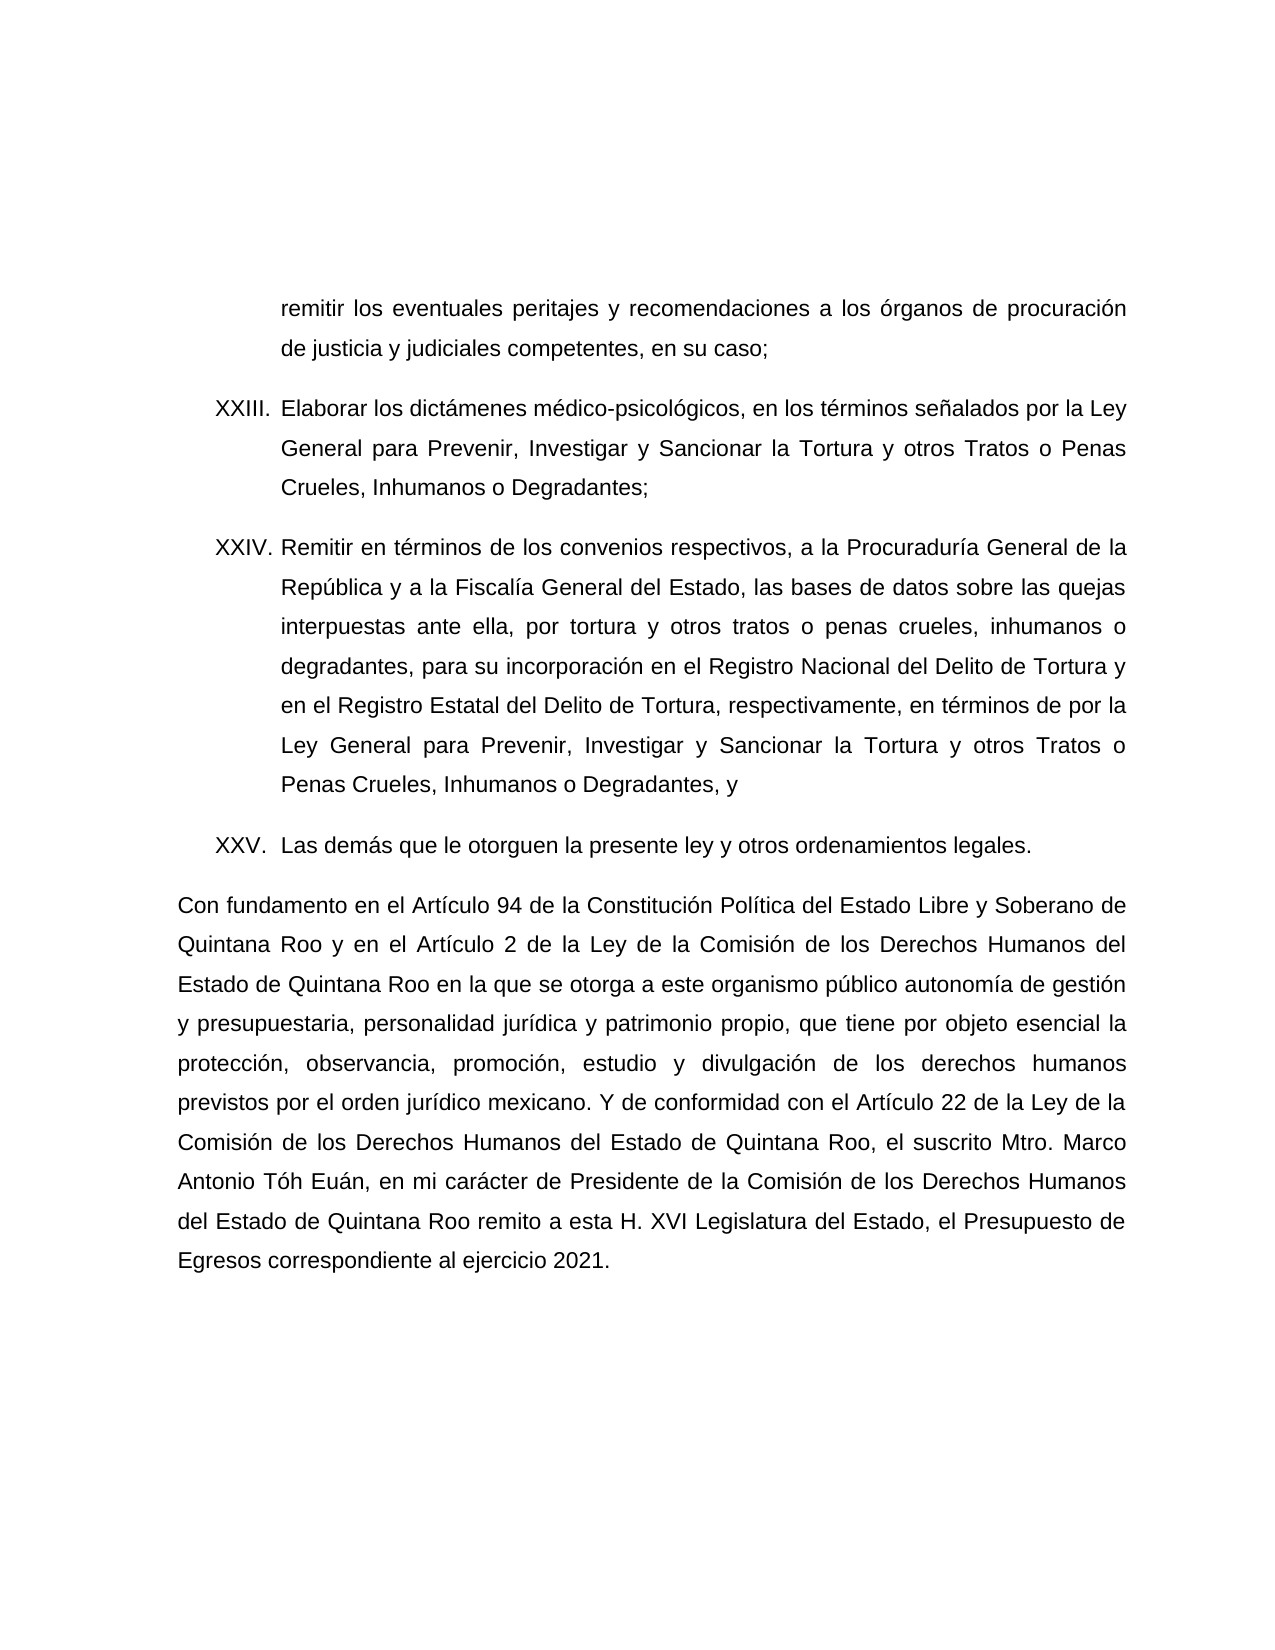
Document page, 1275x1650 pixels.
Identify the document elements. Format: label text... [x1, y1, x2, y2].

list Elaborar los dictámenes médico-psicológicos, en los términos señalados por la Ley General para Prevenir, Investigar y Sancionar la Tortura y otros Tratos o Penas Crueles, Inhumanos o Degradantes; [215, 395, 1127, 500]
list Las demás que le otorguen la presente ley y otros ordenamientos legales. [215, 832, 1127, 858]
text Con fundamento en el Artículo 94 de la Constitución Política del Estado Libre y Soberano de Quintana Roo y en el Artículo 2 de la Ley de la Comisión de los Derechos Humanos del Estado de Quintana Roo en la que se otorga a este organismo público autonomía de gestión y presupuestaria, personalidad jurídica y patrimonio propio, que tiene por objeto esencial la protección, observancia, promoción, estudio y divulgación de los derechos humanos previstos por el orden jurídico mexicano. Y de conformidad con el Artículo 22 de la Ley de la Comisión de los Derechos Humanos del Estado de Quintana Roo, el suscrito Mtro. Marco Antonio Tóh Euán, en mi carácter de Presidente de la Comisión de los Derechos Humanos del Estado de Quintana Roo remito a esta H. XVI Legislatura del Estado, el Presupuesto de Egresos correspondiente al ejercicio 2021. [177, 892, 1127, 1273]
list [215, 295, 1127, 361]
list Remitir en términos de los convenios respectivos, a la Procuraduría General de la República y a la Fiscalía General del Estado, las bases de datos sobre las quejas interpuestas ante ella, por tortura y otros tratos o penas crueles, inhumanos o degradantes, para su incorporación en el Registro Nacional del Delito de Tortura y en el Registro Estatal del Delito de Tortura, respectivamente, en términos de por la Ley General para Prevenir, Investigar y Sancionar la Tortura y otros Tratos o Penas Crueles, Inhumanos o Degradantes, y [215, 534, 1127, 798]
